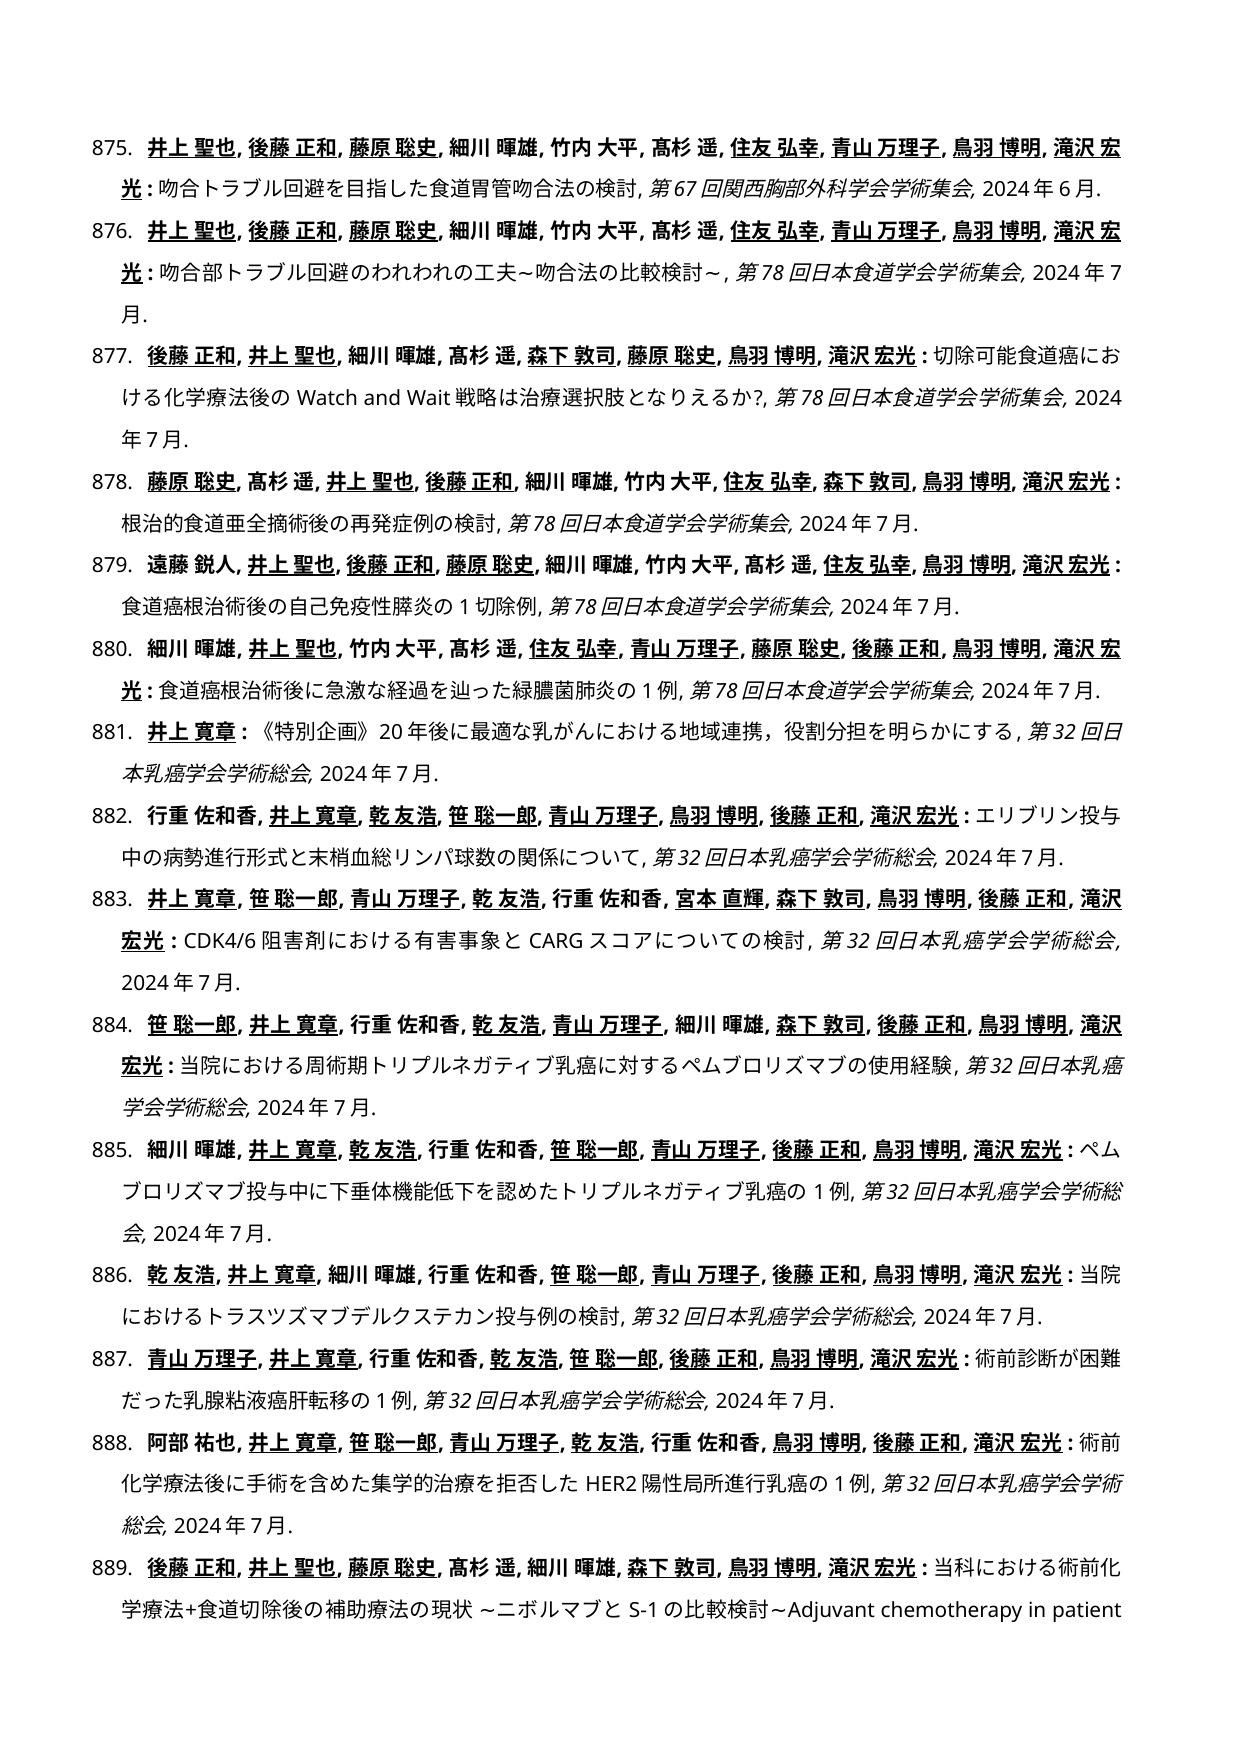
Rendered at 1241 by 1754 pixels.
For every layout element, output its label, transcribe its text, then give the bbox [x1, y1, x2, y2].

list 乾 友浩, 井上 寛章, 細川 暉雄, 行重 佐和香, 笹 聡一郎, 青山 万理子, 後藤 正和, 鳥羽 博明, 滝沢 宏光 : 当院におけるトラスツズマブデルクステカン投与例の検討, 第32回日本乳癌学会学術総会, 2024年7月. [92, 1253, 1122, 1336]
list 笹 聡一郎, 井上 寛章, 行重 佐和香, 乾 友浩, 青山 万理子, 細川 暉雄, 森下 敦司, 後藤 正和, 鳥羽 博明, 滝沢 宏光 : 当院における周術期トリプルネガティブ乳癌に対するペムブロリズマブの使用経験, 第32回日本乳癌学会学術総会, 2024年7月. [92, 1002, 1122, 1128]
list 遠藤 鋭人, 井上 聖也, 後藤 正和, 藤原 聡史, 細川 暉雄, 竹内 大平, 髙杉 遥, 住友 弘幸, 鳥羽 博明, 滝沢 宏光 : 食道癌根治術後の自己免疫性膵炎の1切除例, 第78回日本食道学会学術集会, 2024年7月. [92, 543, 1122, 626]
list 井上 寛章 : 《特別企画》20年後に最適な乳がんにおける地域連携，役割分担を明らかにする, 第32回日本乳癌学会学術総会, 2024年7月. [92, 710, 1122, 793]
list 藤原 聡史, 髙杉 遥, 井上 聖也, 後藤 正和, 細川 暉雄, 竹内 大平, 住友 弘幸, 森下 敦司, 鳥羽 博明, 滝沢 宏光 : 根治的食道亜全摘術後の再発症例の検討, 第78回日本食道学会学術集会, 2024年7月. [92, 459, 1122, 543]
list 井上 聖也, 後藤 正和, 藤原 聡史, 細川 暉雄, 竹内 大平, 髙杉 遥, 住友 弘幸, 青山 万理子, 鳥羽 博明, 滝沢 宏光 : 吻合部トラブル回避のわれわれの工夫∼吻合法の比較検討∼, 第78回日本食道学会学術集会, 2024年7月. [92, 209, 1122, 334]
list 井上 寛章, 笹 聡一郎, 青山 万理子, 乾 友浩, 行重 佐和香, 宮本 直輝, 森下 敦司, 鳥羽 博明, 後藤 正和, 滝沢 宏光 : CDK4/6阻害剤における有害事象とCARGスコアについての検討, 第32回日本乳癌学会学術総会, 2024年7月. [92, 877, 1122, 1002]
list 細川 暉雄, 井上 寛章, 乾 友浩, 行重 佐和香, 笹 聡一郎, 青山 万理子, 後藤 正和, 鳥羽 博明, 滝沢 宏光 : ペムブロリズマブ投与中に下垂体機能低下を認めたトリプルネガティブ乳癌の1例, 第32回日本乳癌学会学術総会, 2024年7月. [92, 1128, 1122, 1253]
list 行重 佐和香, 井上 寛章, 乾 友浩, 笹 聡一郎, 青山 万理子, 鳥羽 博明, 後藤 正和, 滝沢 宏光 : エリブリン投与中の病勢進行形式と末梢血総リンパ球数の関係について, 第32回日本乳癌学会学術総会, 2024年7月. [92, 793, 1122, 877]
list 阿部 祐也, 井上 寛章, 笹 聡一郎, 青山 万理子, 乾 友浩, 行重 佐和香, 鳥羽 博明, 後藤 正和, 滝沢 宏光 : 術前化学療法後に手術を含めた集学的治療を拒否したHER2陽性局所進行乳癌の1例, 第32回日本乳癌学会学術総会, 2024年7月. [92, 1420, 1122, 1545]
list 青山 万理子, 井上 寛章, 行重 佐和香, 乾 友浩, 笹 聡一郎, 後藤 正和, 鳥羽 博明, 滝沢 宏光 : 術前診断が困難だった乳腺粘液癌肝転移の1例, 第32回日本乳癌学会学術総会, 2024年7月. [92, 1336, 1122, 1420]
list 細川 暉雄, 井上 聖也, 竹内 大平, 髙杉 遥, 住友 弘幸, 青山 万理子, 藤原 聡史, 後藤 正和, 鳥羽 博明, 滝沢 宏光 : 食道癌根治術後に急激な経過を辿った緑膿菌肺炎の1例, 第78回日本食道学会学術集会, 2024年7月. [92, 626, 1122, 710]
list 後藤 正和, 井上 聖也, 細川 暉雄, 髙杉 遥, 森下 敦司, 藤原 聡史, 鳥羽 博明, 滝沢 宏光 : 切除可能食道癌における化学療法後のWatch and Wait戦略は治療選択肢となりえるか?, 第78回日本食道学会学術集会, 2024年7月. [92, 334, 1122, 459]
list 井上 聖也, 後藤 正和, 藤原 聡史, 細川 暉雄, 竹内 大平, 髙杉 遥, 住友 弘幸, 青山 万理子, 鳥羽 博明, 滝沢 宏光 : 吻合トラブル回避を目指した食道胃管吻合法の検討, 第67回関西胸部外科学会学術集会, 2024年6月. [92, 125, 1122, 209]
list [92, 1545, 1122, 1629]
